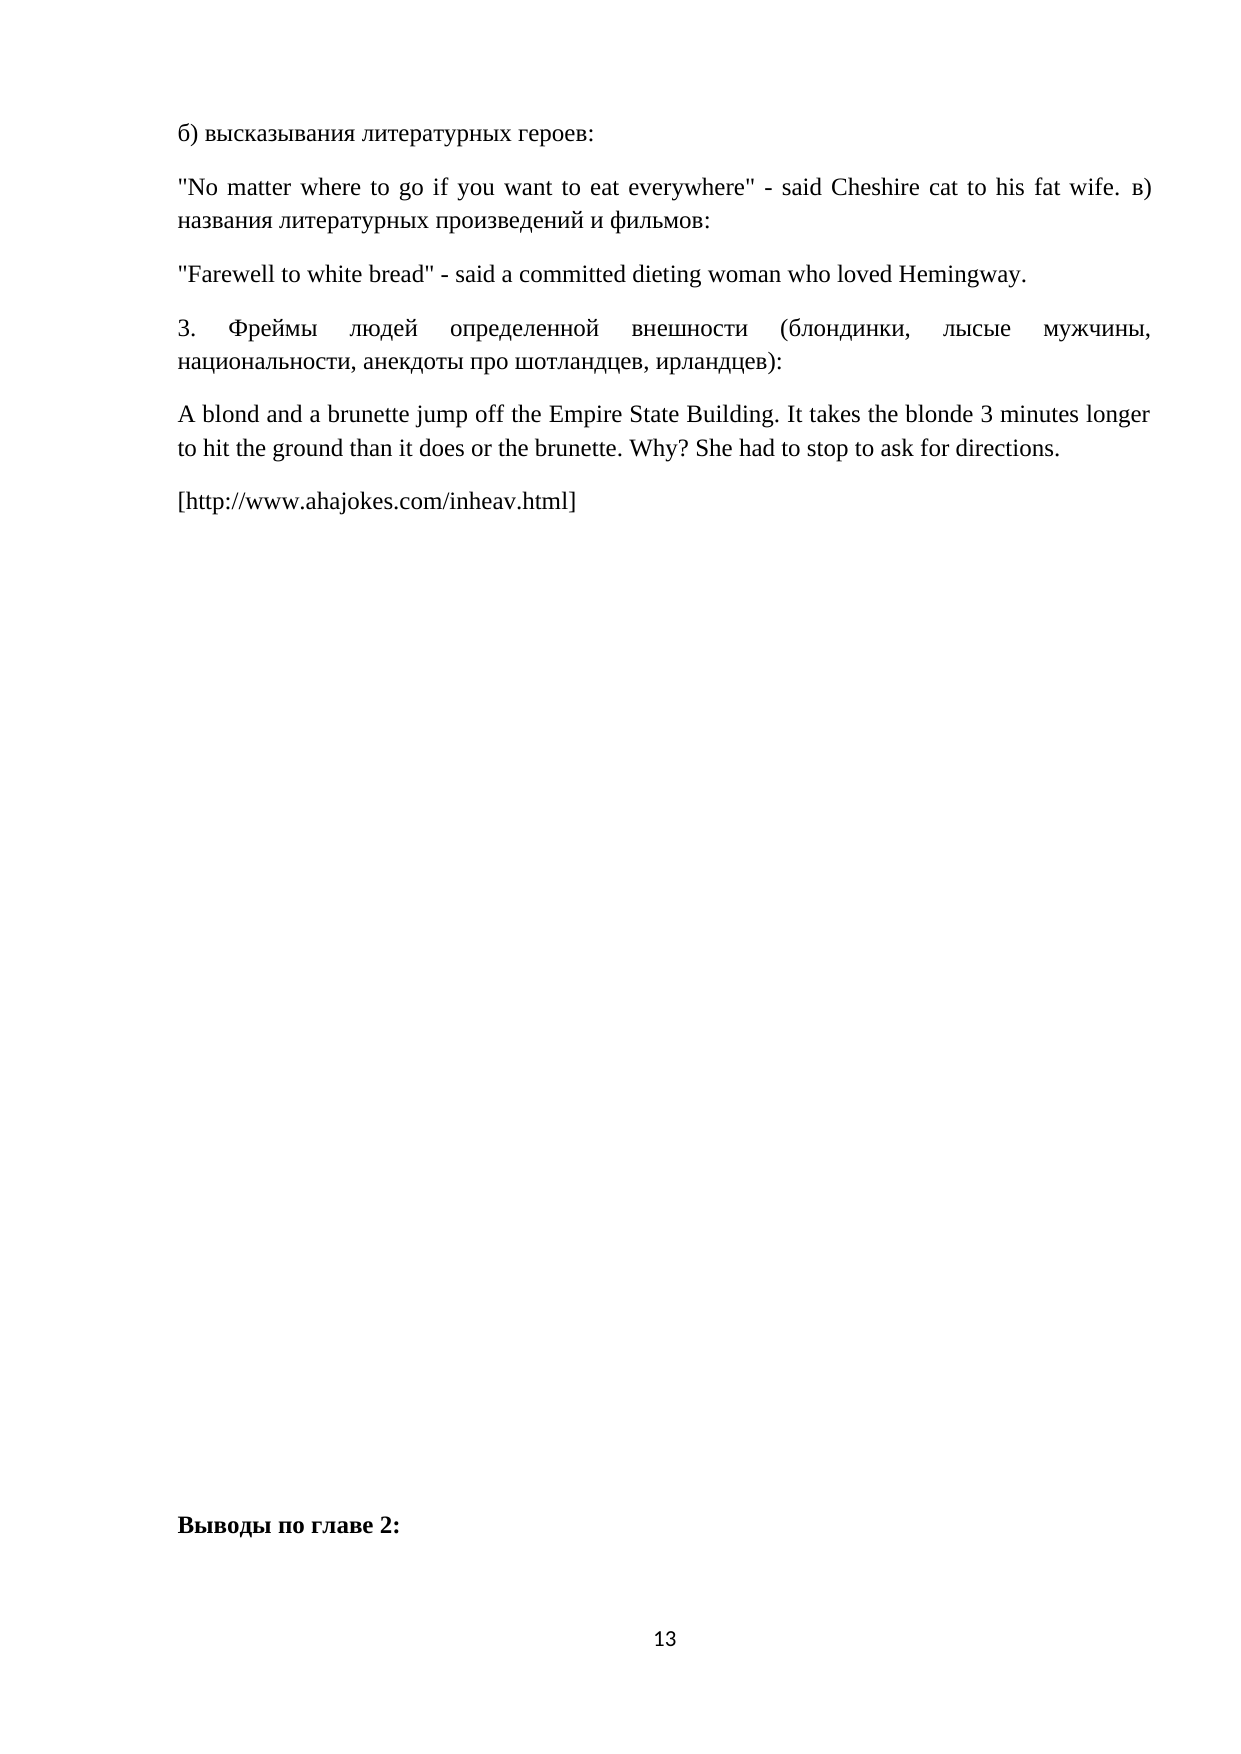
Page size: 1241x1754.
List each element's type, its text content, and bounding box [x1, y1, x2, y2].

text Выводы по главе 2: [177, 1510, 1152, 1538]
text "Farewell to white bread" - said a committed dieting woman who loved Hemingway. [177, 259, 1152, 288]
text 3. Фреймы людей определенной внешности (блондинки, лысые мужчины, национальности, анекдоты про шотландцев, ирландцев): [177, 313, 1152, 374]
text A blond and a brunette jump off the Empire State Building. It takes the blonde 3 minutes longer to hit the ground than it does or the brunette. Why? She had to stop to ask for directions. [177, 399, 1152, 461]
text [http://www.ahajokes.com/inheav.html] [177, 486, 1152, 515]
text б) высказывания литературных героев: [177, 118, 1152, 147]
text "No matter where to go if you want to eat everywhere" - said Cheshire cat to his fat wife. в) названия литературных произведений и фильмов: [177, 172, 1152, 234]
